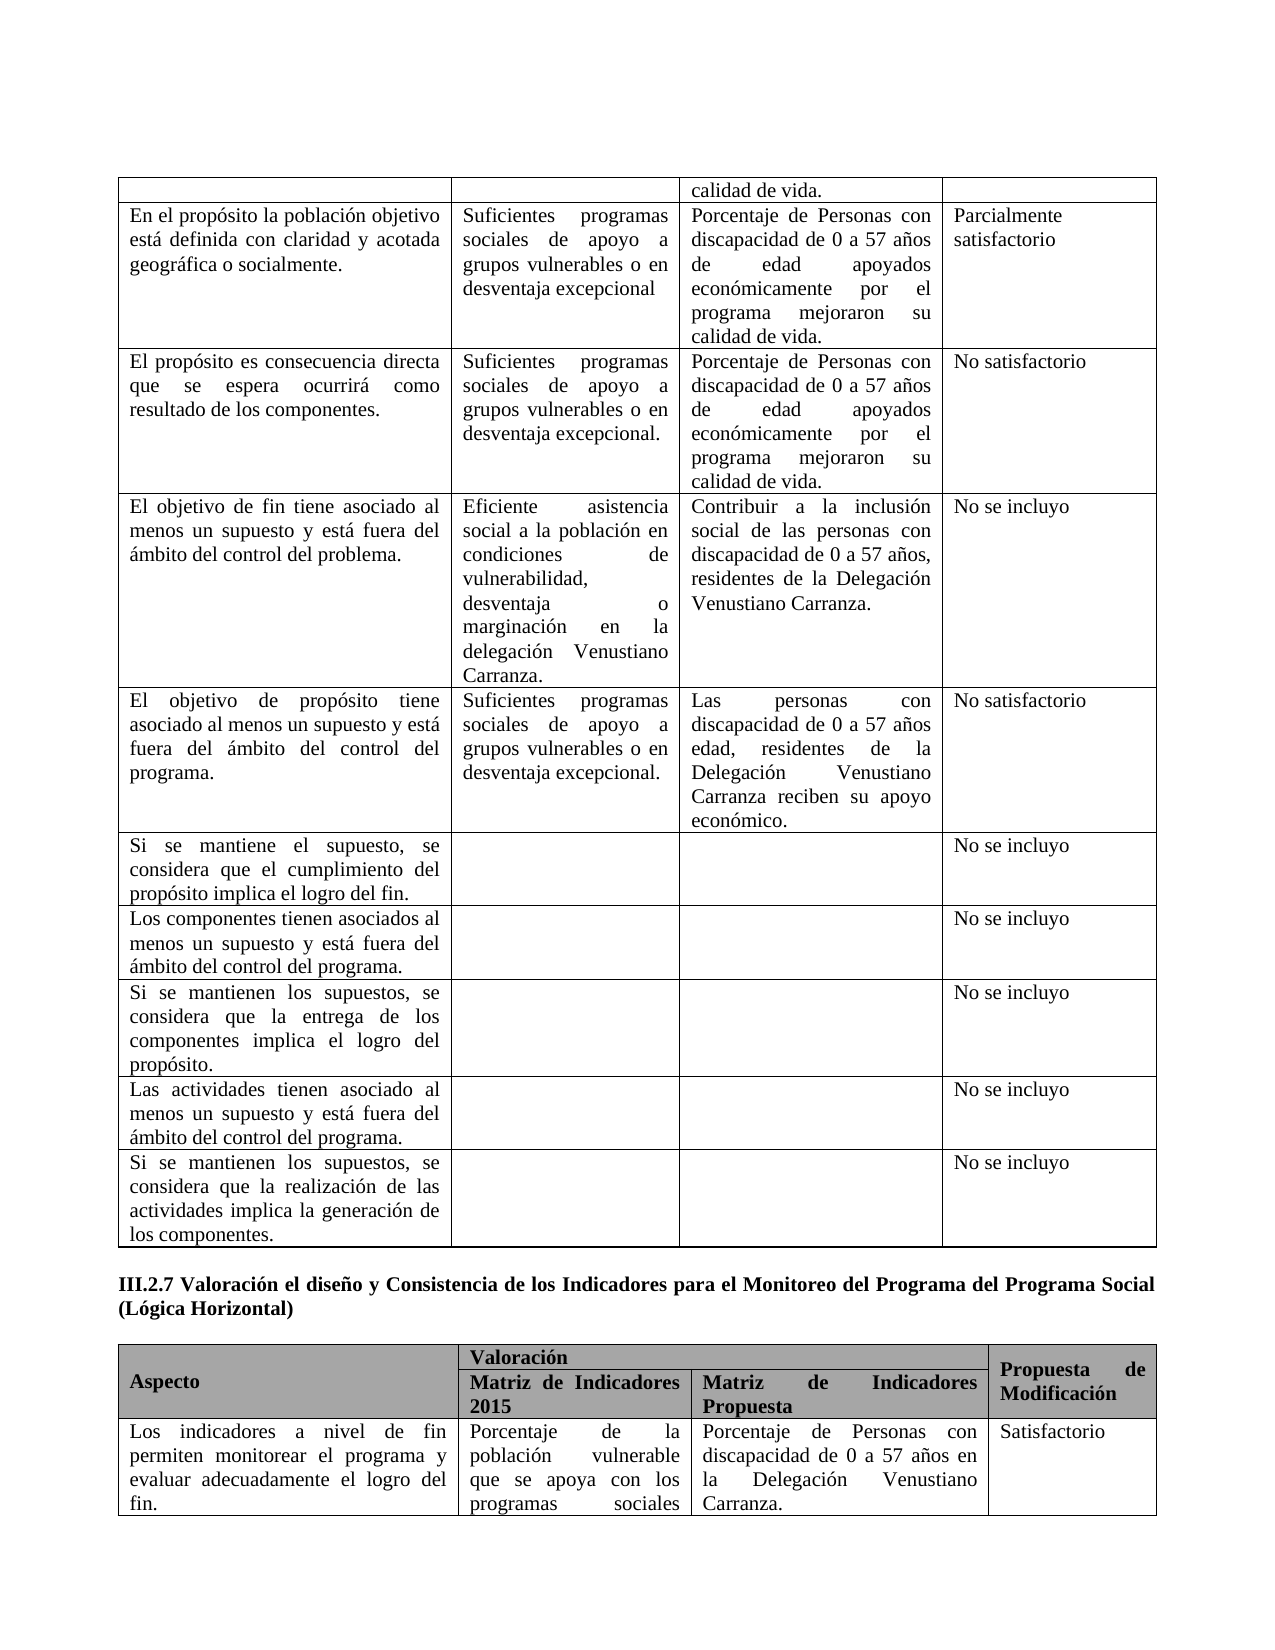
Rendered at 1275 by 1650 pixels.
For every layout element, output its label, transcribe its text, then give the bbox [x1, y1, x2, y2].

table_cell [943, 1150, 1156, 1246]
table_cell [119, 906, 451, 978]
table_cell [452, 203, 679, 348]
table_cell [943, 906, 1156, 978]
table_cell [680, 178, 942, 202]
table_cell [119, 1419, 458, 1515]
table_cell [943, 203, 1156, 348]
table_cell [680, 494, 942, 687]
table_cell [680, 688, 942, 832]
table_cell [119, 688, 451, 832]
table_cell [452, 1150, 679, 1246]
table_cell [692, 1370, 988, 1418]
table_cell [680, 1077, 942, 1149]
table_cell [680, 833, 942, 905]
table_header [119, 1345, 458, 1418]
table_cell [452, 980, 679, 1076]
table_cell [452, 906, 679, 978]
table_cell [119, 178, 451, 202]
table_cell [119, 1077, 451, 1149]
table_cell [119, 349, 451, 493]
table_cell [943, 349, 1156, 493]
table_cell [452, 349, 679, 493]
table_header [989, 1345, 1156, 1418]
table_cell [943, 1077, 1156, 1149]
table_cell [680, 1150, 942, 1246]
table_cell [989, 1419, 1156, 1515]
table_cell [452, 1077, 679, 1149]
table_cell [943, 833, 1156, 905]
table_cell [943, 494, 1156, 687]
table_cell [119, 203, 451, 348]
text III.2.7 Valoración el diseño y Consistencia de los Indicadores para el Monitoreo del Programa del Programa Social (Lógica Horizontal) [118, 1271, 1157, 1319]
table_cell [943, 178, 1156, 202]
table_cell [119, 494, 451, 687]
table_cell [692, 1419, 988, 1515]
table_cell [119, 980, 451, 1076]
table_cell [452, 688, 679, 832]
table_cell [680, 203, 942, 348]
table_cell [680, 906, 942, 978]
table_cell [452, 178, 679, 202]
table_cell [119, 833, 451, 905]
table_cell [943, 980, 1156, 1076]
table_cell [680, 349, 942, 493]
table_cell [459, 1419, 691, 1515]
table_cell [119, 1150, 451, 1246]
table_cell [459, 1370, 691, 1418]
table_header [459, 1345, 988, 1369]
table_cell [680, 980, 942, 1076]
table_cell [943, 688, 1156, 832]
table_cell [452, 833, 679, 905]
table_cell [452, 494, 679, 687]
